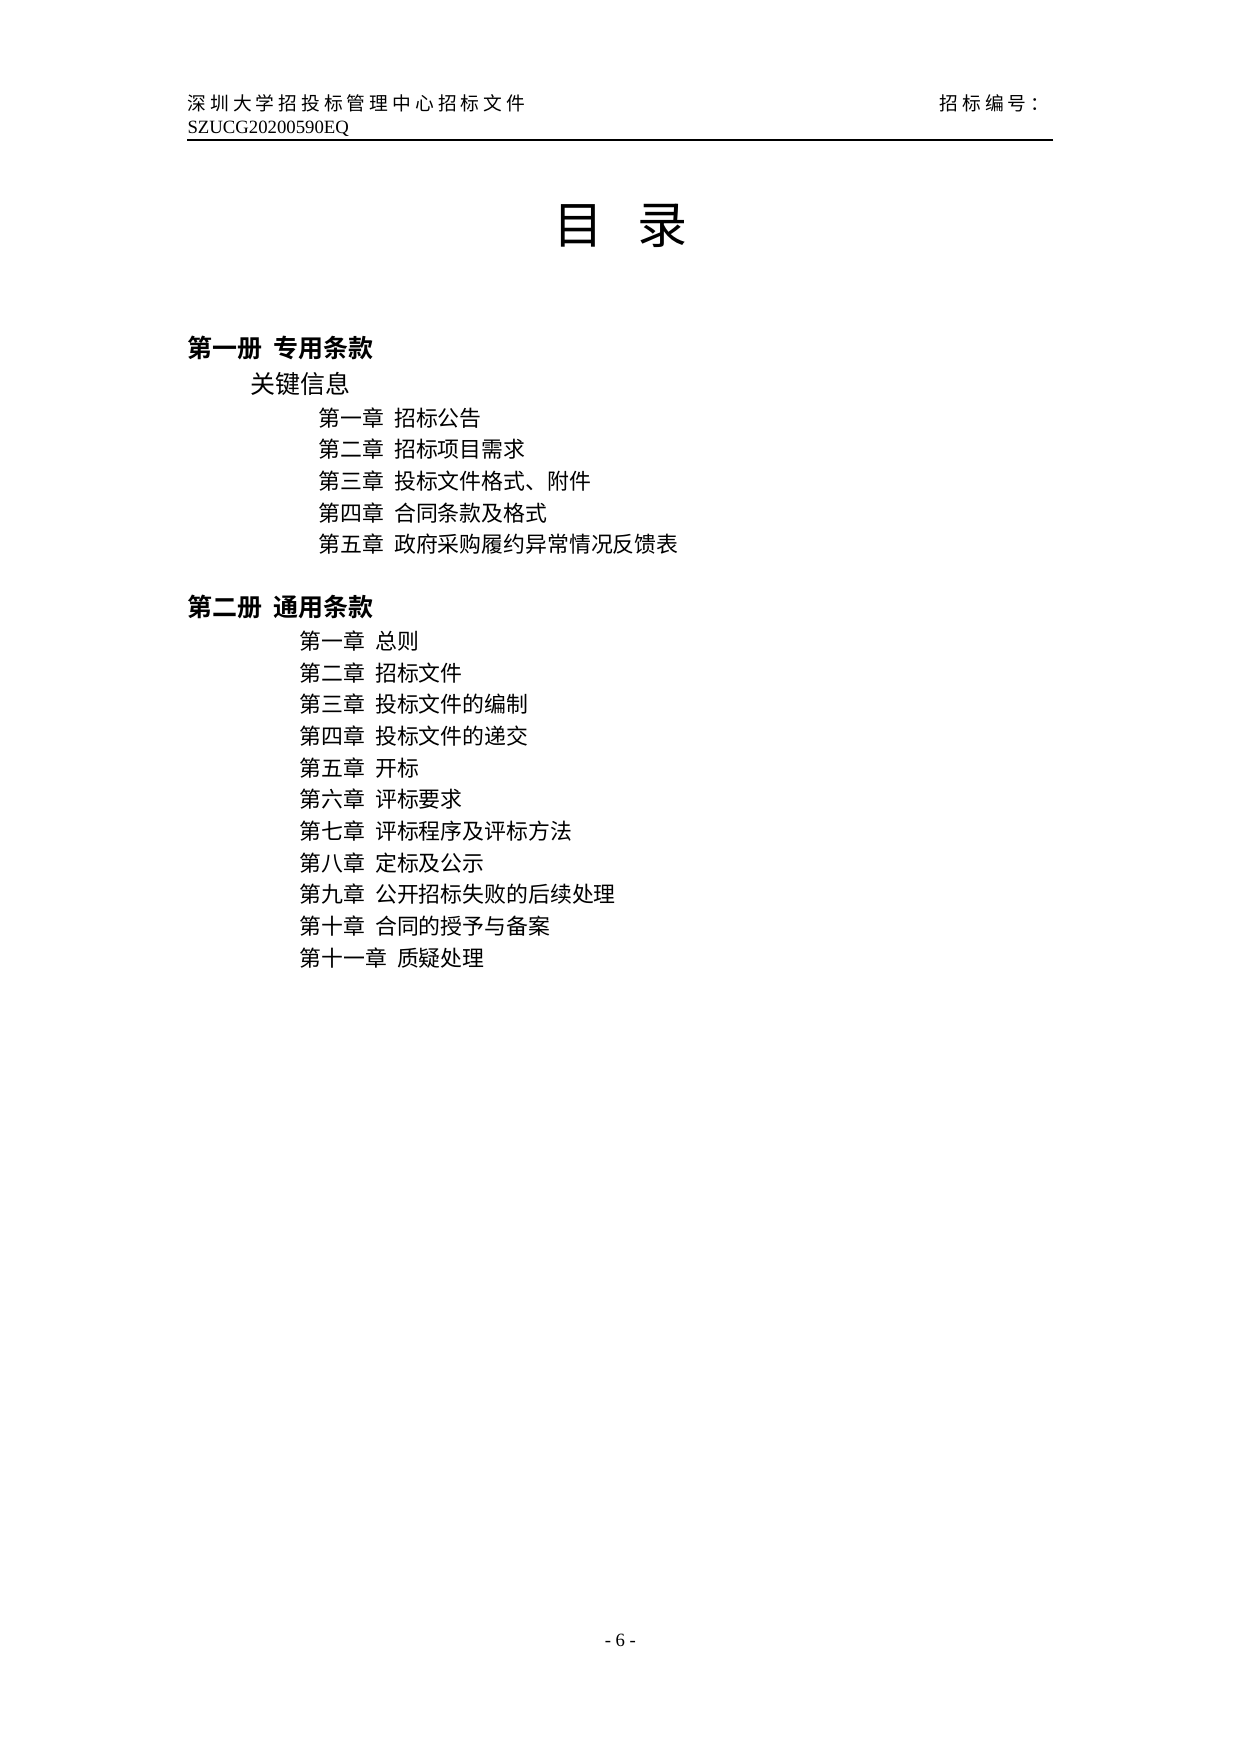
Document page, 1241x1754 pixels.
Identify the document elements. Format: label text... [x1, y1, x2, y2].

list 第四章 投标文件的递交 [187, 719, 1053, 751]
text 第二册 通用条款 [187, 588, 1053, 624]
text 关键信息 [187, 364, 1053, 401]
list 第二章 招标文件 [187, 656, 1053, 687]
text 第一章 招标公告 [253, 401, 1053, 432]
list 第一章 总则 [187, 624, 1053, 656]
list 第五章 开标 [187, 751, 1053, 782]
list 第十章 合同的授予与备案 [187, 909, 1053, 941]
text 第二章 招标项目需求 [253, 432, 1053, 464]
subtitle 目 录 [187, 185, 1053, 258]
list 第六章 评标要求 [187, 782, 1053, 814]
text 第四章 合同条款及格式 [253, 496, 1053, 527]
text 第一册 专用条款 [187, 328, 1053, 364]
list 第七章 评标程序及评标方法 [187, 814, 1053, 846]
text 第三章 投标文件格式、附件 [253, 464, 1053, 496]
list 第十一章 质疑处理 [187, 941, 1053, 972]
text 第五章 政府采购履约异常情况反馈表 [253, 527, 1053, 559]
list 第八章 定标及公示 [187, 846, 1053, 877]
list 第九章 公开招标失败的后续处理 [187, 877, 1053, 909]
list 第三章 投标文件的编制 [187, 687, 1053, 719]
